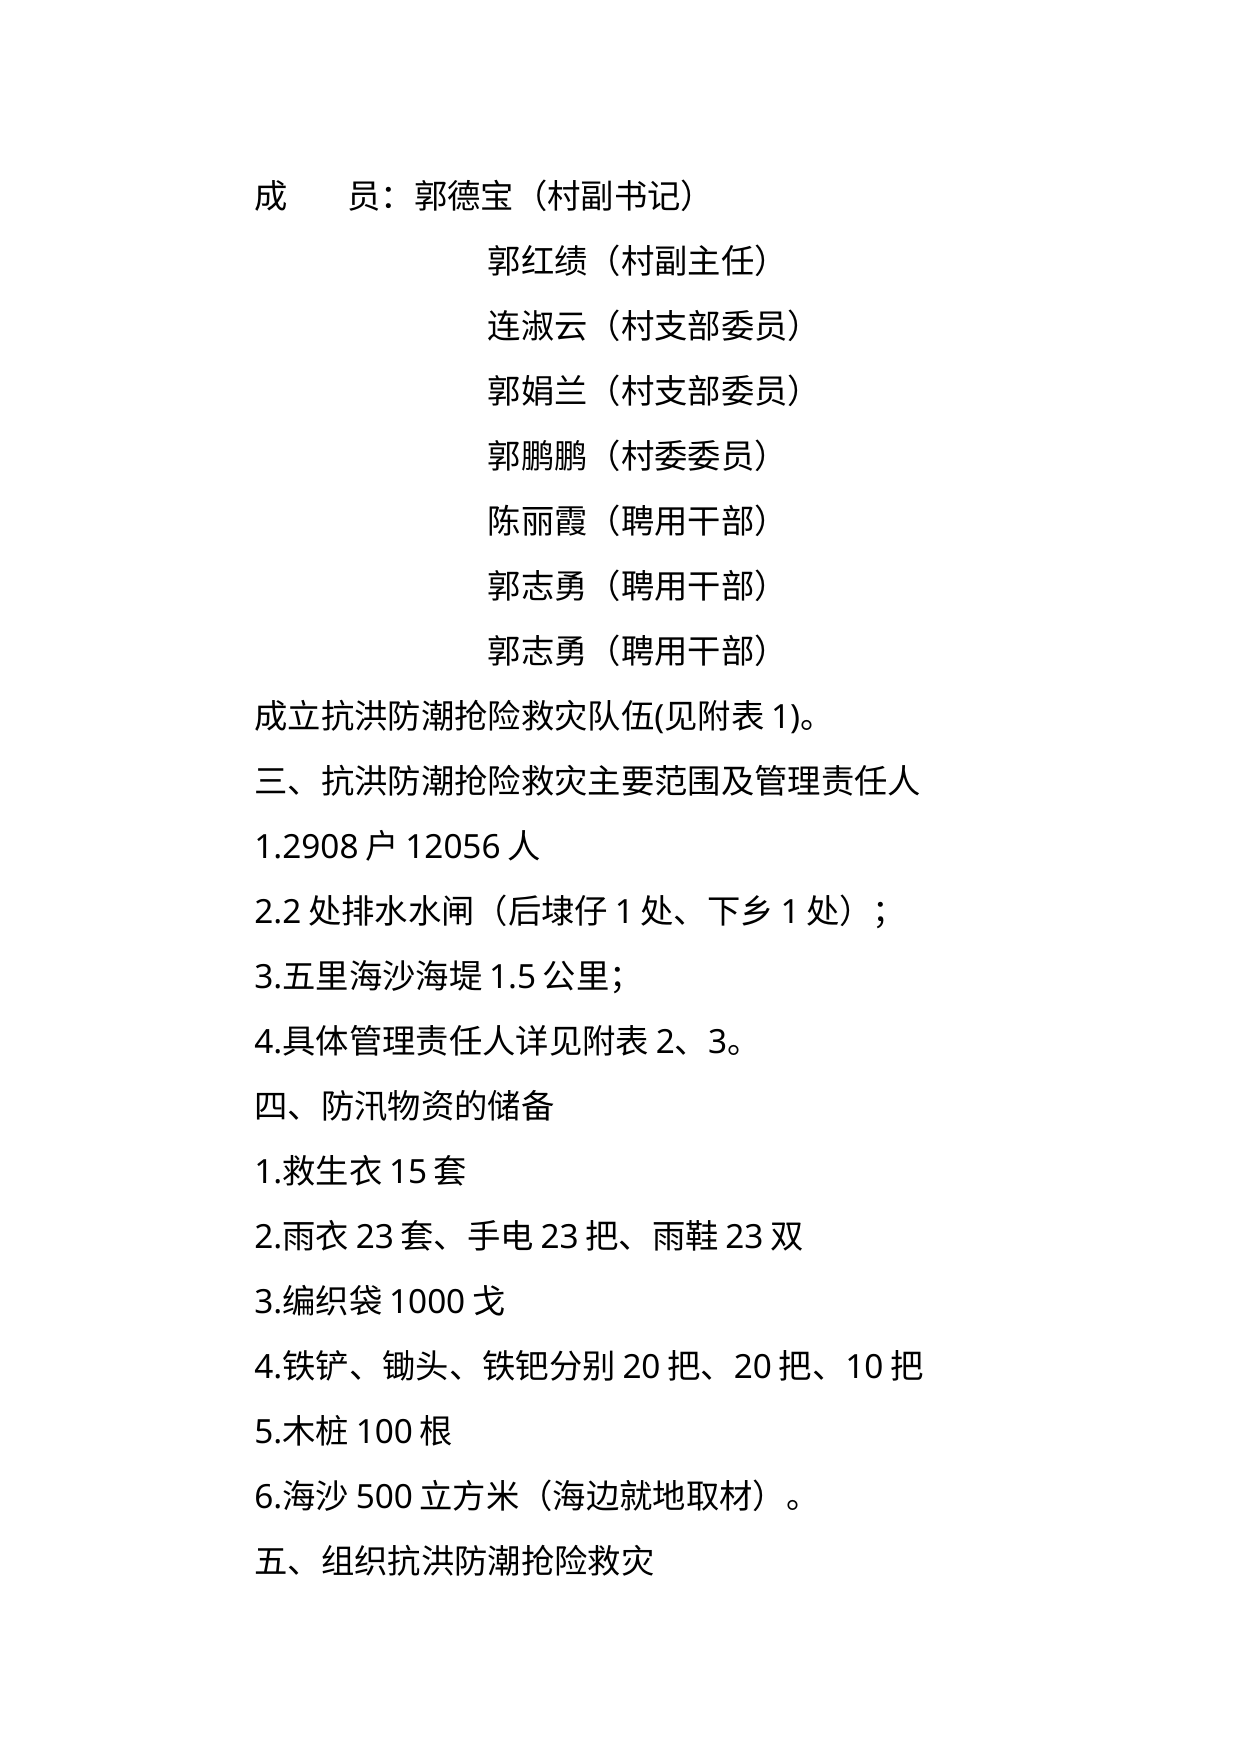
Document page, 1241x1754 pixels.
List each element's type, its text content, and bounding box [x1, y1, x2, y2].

text 成 员：郭德宝（村副书记） [187, 162, 1053, 227]
text 连淑云（村支部委员） [187, 292, 1053, 357]
text 5.木桩100根 [187, 1397, 1053, 1462]
text 四、防汛物资的储备 [187, 1072, 1053, 1137]
text 3.编织袋1000戈 [187, 1267, 1053, 1332]
text 6.海沙500立方米（海边就地取材）。 [187, 1462, 1053, 1527]
text 郭志勇（聘用干部） [187, 617, 1053, 682]
text 陈丽霞（聘用干部） [187, 487, 1053, 552]
text 成立抗洪防潮抢险救灾队伍(见附表1)。 [187, 682, 1053, 747]
text 4.具体管理责任人详见附表2、3。 [187, 1007, 1053, 1072]
text 三、抗洪防潮抢险救灾主要范围及管理责任人 [187, 747, 1053, 812]
text 2.雨衣23套、手电23把、雨鞋23双 [187, 1202, 1053, 1267]
text 郭娟兰（村支部委员） [187, 357, 1053, 422]
text 郭红绩（村副主任） [187, 227, 1053, 292]
text 4.铁铲、锄头、铁钯分别20把、20把、10把 [187, 1332, 1053, 1397]
text 五、组织抗洪防潮抢险救灾 [187, 1527, 1053, 1592]
text 3.五里海沙海堤1.5公里； [187, 942, 1053, 1007]
text 郭鹏鹏（村委委员） [187, 422, 1053, 487]
text 2.2处排水水闸（后埭仔1处、下乡1处）； [187, 877, 1053, 942]
text 1.2908户12056人 [187, 812, 1053, 877]
text 郭志勇（聘用干部） [187, 552, 1053, 617]
text 1.救生衣15套 [187, 1137, 1053, 1202]
